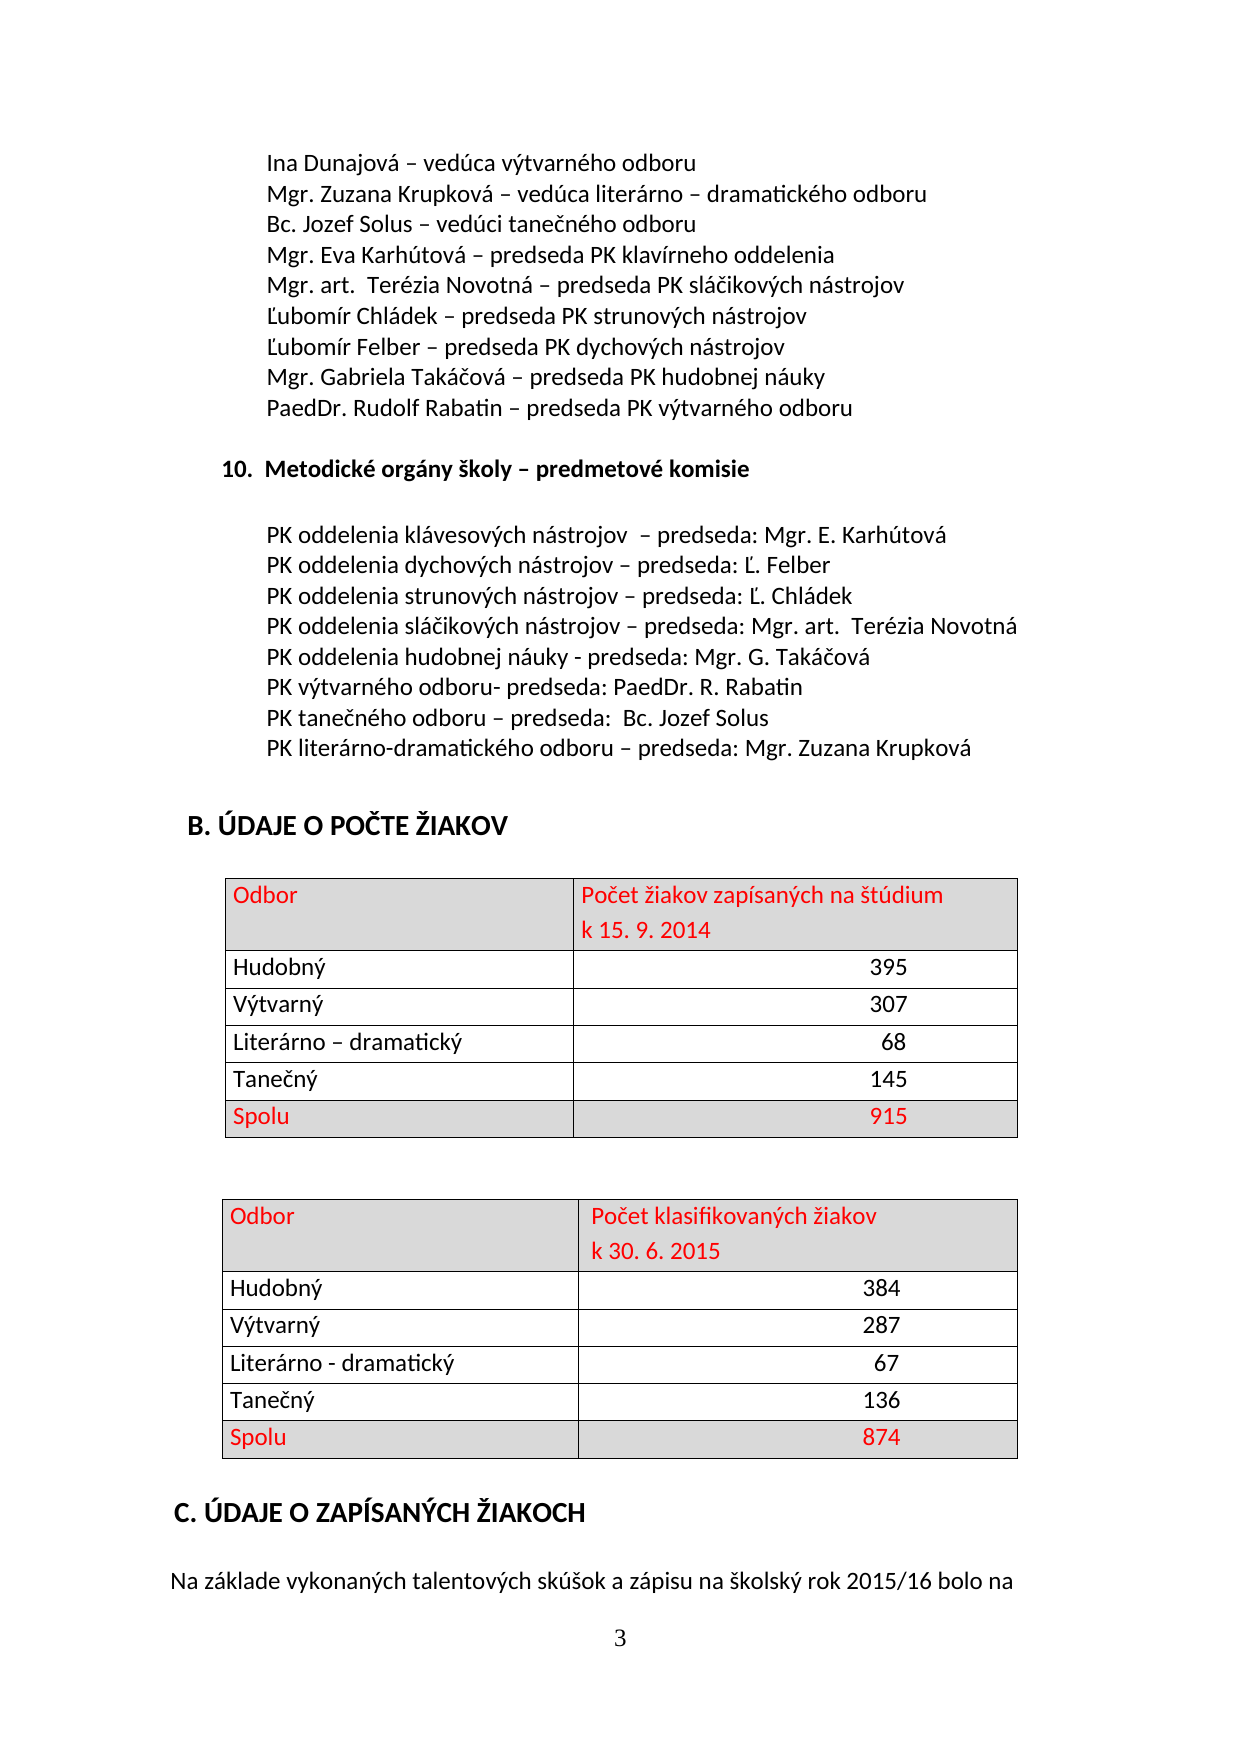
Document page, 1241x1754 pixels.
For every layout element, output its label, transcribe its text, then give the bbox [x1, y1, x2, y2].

table_header Odbor [226, 879, 573, 950]
text Mgr. art. Terézia Novotná – predseda PK sláčikových nástrojov [148, 270, 1093, 300]
text B. ÚDAJE O POČTE ŽIAKOV [148, 807, 1093, 842]
text Mgr. Eva Karhútová – predseda PK klavírneho oddelenia [148, 239, 1093, 270]
table_cell 395 [574, 951, 1017, 988]
text PK tanečného odboru – predseda: Bc. Jozef Solus [148, 702, 1093, 733]
text Ľubomír Felber – predseda PK dychových nástrojov [148, 331, 1093, 361]
table_cell Hudobný [223, 1272, 578, 1308]
text PaedDr. Rudolf Rabatin – predseda PK výtvarného odboru [148, 392, 1093, 422]
text PK oddelenia sláčikových nástrojov – predseda: Mgr. art. Terézia Novotná [148, 611, 1093, 641]
table_cell 915 [574, 1101, 1017, 1137]
table_cell 287 [579, 1310, 1017, 1346]
table_cell Spolu [226, 1101, 573, 1137]
text PK oddelenia hudobnej náuky - predseda: Mgr. G. Takáčová [148, 641, 1093, 672]
table_cell Hudobný [226, 951, 573, 988]
table_cell 67 [579, 1347, 1017, 1383]
table_cell 874 [579, 1421, 1017, 1458]
table_cell Tanečný [226, 1063, 573, 1099]
table_cell 145 [574, 1063, 1017, 1099]
table_header Počet žiakov zapísaných na štúdium k 15. 9. 2014 [574, 879, 1017, 950]
table_cell Literárno - dramatický [223, 1347, 578, 1383]
text PK výtvarného odboru- predseda: PaedDr. R. Rabatin [148, 672, 1093, 702]
table_cell 136 [579, 1384, 1017, 1420]
text PK oddelenia strunových nástrojov – predseda: Ľ. Chládek [148, 580, 1093, 611]
text Mgr. Zuzana Krupková – vedúca literárno – dramatického odboru [148, 178, 1093, 209]
text Ina Dunajová – vedúca výtvarného odboru [148, 148, 1093, 178]
table_cell Tanečný [223, 1384, 578, 1420]
table_cell Spolu [223, 1421, 578, 1458]
text 10. Metodické orgány školy – predmetové komisie [148, 453, 1093, 483]
text Ľubomír Chládek – predseda PK strunových nástrojov [148, 300, 1093, 331]
text PK oddelenia dychových nástrojov – predseda: Ľ. Felber [148, 549, 1093, 580]
text Mgr. Gabriela Takáčová – predseda PK hudobnej náuky [148, 361, 1093, 392]
table_cell 384 [579, 1272, 1017, 1308]
table_cell Výtvarný [223, 1310, 578, 1346]
table_cell Literárno – dramatický [226, 1026, 573, 1062]
table_cell 307 [574, 989, 1017, 1025]
text Bc. Jozef Solus – vedúci tanečného odboru [148, 209, 1093, 239]
table_header Odbor [223, 1200, 578, 1271]
table_header Počet klasifikovaných žiakov k 30. 6. 2015 [579, 1200, 1017, 1271]
text PK oddelenia klávesových nástrojov – predseda: Mgr. E. Karhútová [148, 519, 1093, 549]
table_cell 68 [574, 1026, 1017, 1062]
table_cell Výtvarný [226, 989, 573, 1025]
text PK literárno-dramatického odboru – predseda: Mgr. Zuzana Krupková [148, 733, 1093, 763]
text C. ÚDAJE O ZAPÍSANÝCH ŽIAKOCH [148, 1494, 1093, 1530]
text Na základe vykonaných talentových skúšok a zápisu na školský rok 2015/16 bolo na [148, 1566, 1093, 1596]
